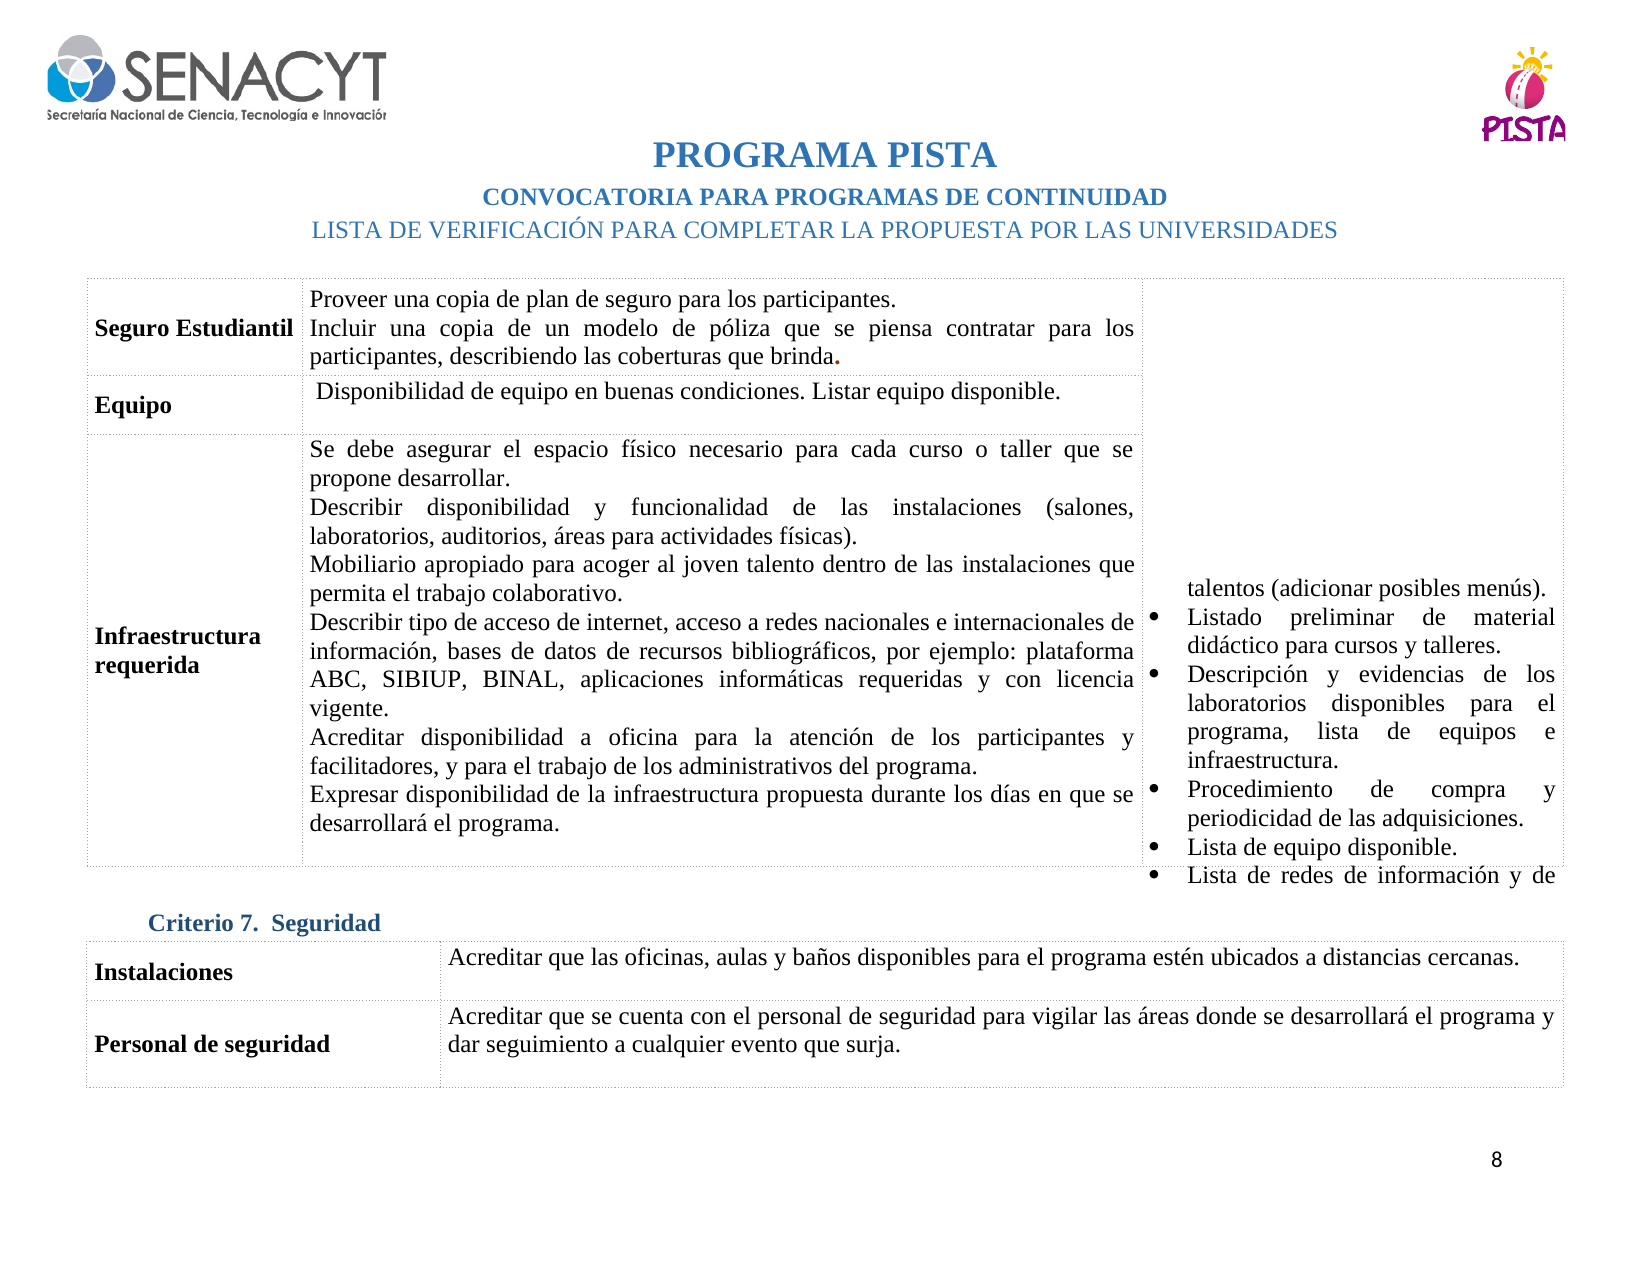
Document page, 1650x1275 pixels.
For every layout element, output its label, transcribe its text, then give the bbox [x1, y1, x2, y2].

table_cell Personal de seguridad [87, 1000, 440, 1087]
picture [45, 35, 386, 120]
picture [1481, 47, 1566, 141]
table_header Instalaciones [87, 941, 440, 1000]
table_header Acreditar que las oficinas, aulas y baños disponibles para el programa estén ubicados a distancias cercanas. [440, 941, 1563, 1000]
table_cell Acreditar que se cuenta con el personal de seguridad para vigilar las áreas donde se desarrollará el programa y dar seguimiento a cualquier evento que surja. [440, 1000, 1563, 1087]
table_cell Disponibilidad de equipo en buenas condiciones. Listar equipo disponible. [302, 375, 1142, 433]
table_cell Se debe asegurar el espacio físico necesario para cada curso o taller que se propone desarrollar. Describir disponibilidad y funcionalidad de las instalaciones (salones, laboratorios, auditorios, áreas para actividades físicas). Mobiliario apropiado para acoger al joven talento dentro de las instalaciones que permita el trabajo colaborativo. Describir tipo de acceso de internet, acceso a redes nacionales e internacionales de información, bases de datos de recursos bibliográficos, por ejemplo: plataforma ABC, SIBIUP, BINAL, aplicaciones informáticas requeridas y con licencia vigente. Acreditar disponibilidad a oficina para la atención de los participantes y facilitadores, y para el trabajo de los administrativos del programa. Expresar disponibilidad de la infraestructura propuesta durante los días en que se desarrollará el programa. [302, 434, 1142, 866]
table_cell Proveer una copia de plan de seguro para los participantes. Incluir una copia de un modelo de póliza que se piensa contratar para los participantes, describiendo las coberturas que brinda. [302, 278, 1142, 375]
subtitle Criterio 7. Seguridad [148, 908, 1502, 937]
table_cell Infraestructura requerida [87, 434, 302, 866]
table_cell Seguro Estudiantil [87, 278, 302, 375]
table_cell Equipo [87, 375, 302, 433]
